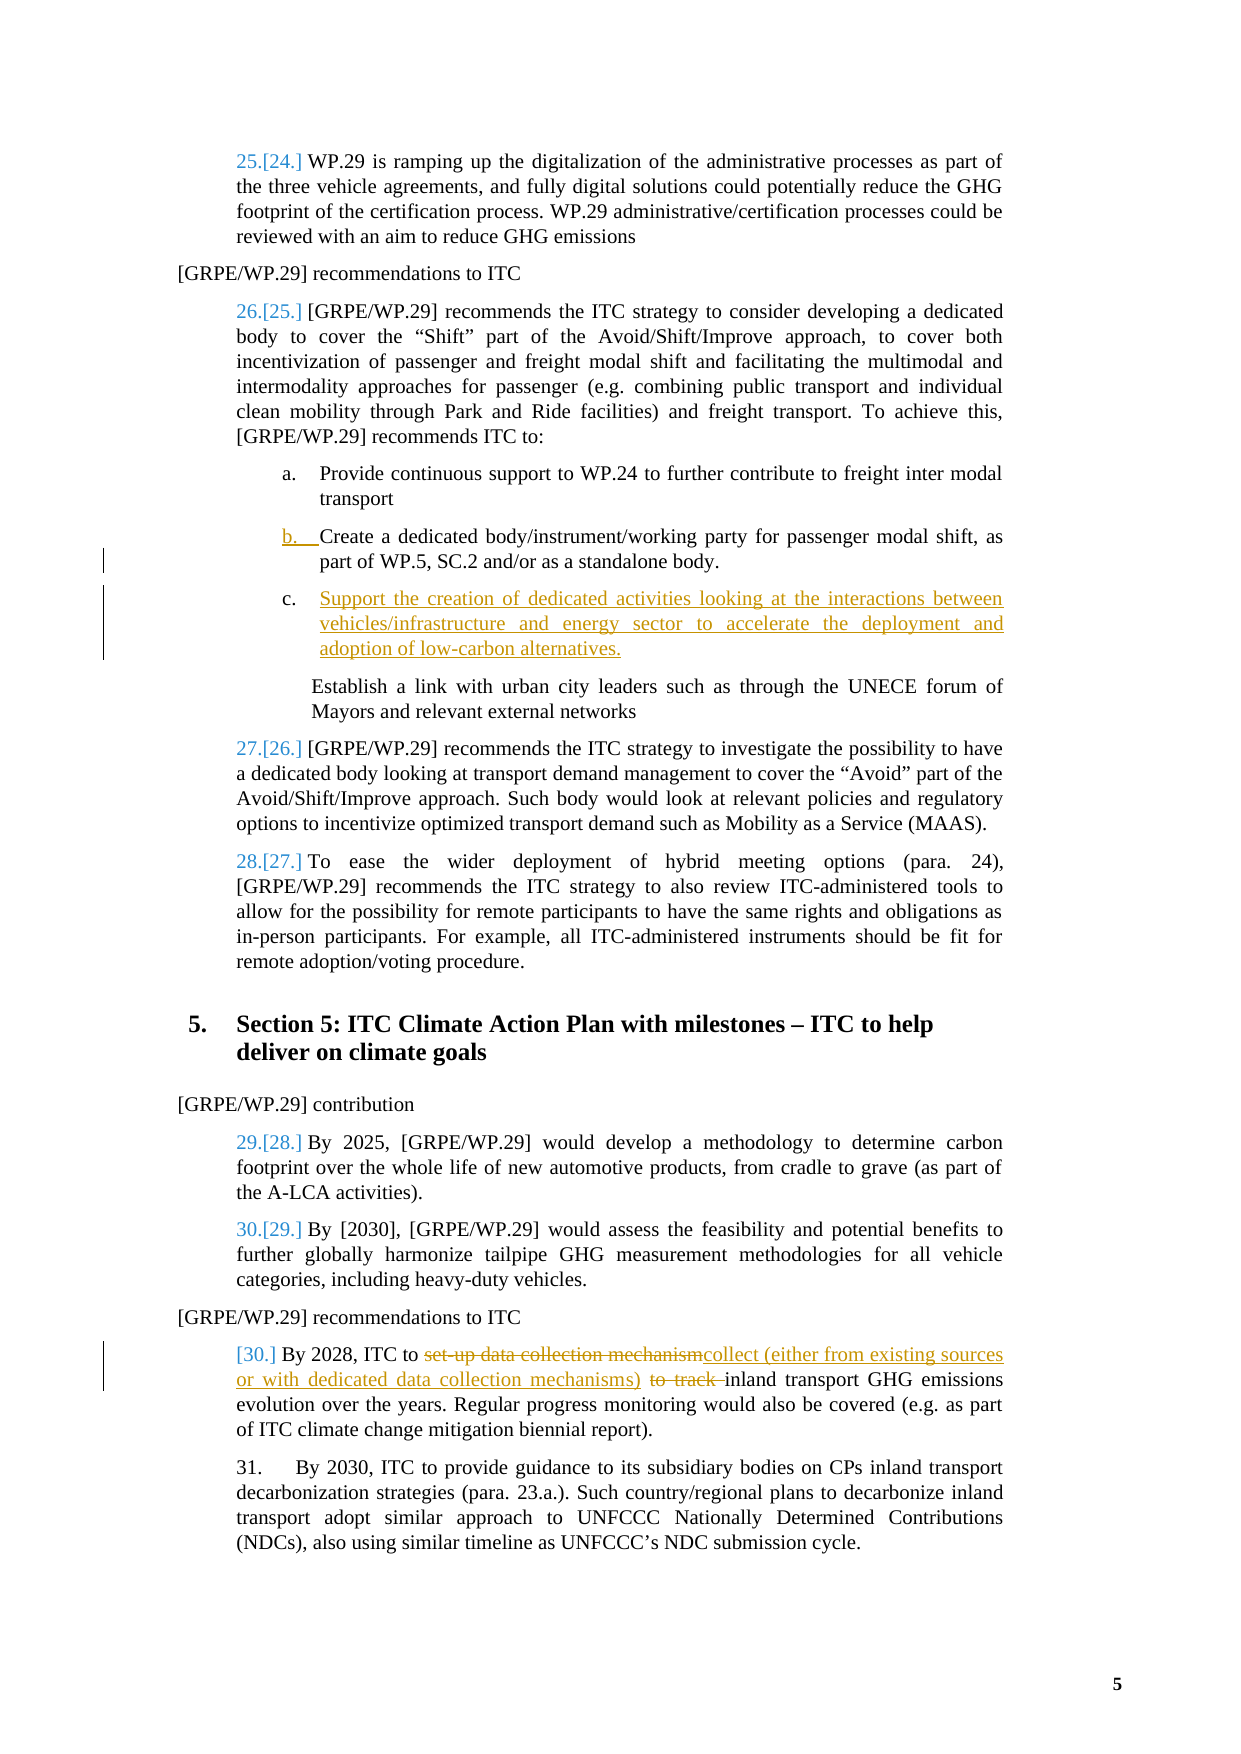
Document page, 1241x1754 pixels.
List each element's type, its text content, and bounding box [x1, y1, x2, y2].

list To ease the wider deployment of hybrid meeting options (para. ‎24), [GRPE/WP.29] recommends the ITC strategy to also review ITC-administered tools to allow for the possibility for remote participants to have the same rights and obligations as in-person participants. For example, all ITC-administered instruments should be fit for remote adoption/voting procedure. [236, 848, 1004, 973]
list [GRPE/WP.29] recommends the ITC strategy to investigate the possibility to have a dedicated body looking at transport demand management to cover the “Avoid” part of the Avoid/Shift/Improve approach. Such body would look at relevant policies and regulatory options to incentivize optimized transport demand such as Mobility as a Service (MAAS). [236, 735, 1004, 835]
list Create a dedicated body/instrument/working party for passenger modal shift, as part of WP.5, SC.2 and/or as a standalone body. [282, 523, 1004, 573]
list Provide continuous support to WP.24 to further contribute to freight inter modal transport [282, 460, 1004, 510]
list By 2030, ITC to provide guidance to its subsidiary bodies on CPs inland transport decarbonization strategies (para. ‎0‎23.a.). Such country/regional plans to decarbonize inland transport adopt similar approach to UNFCCC Nationally Determined Contributions (NDCs), also using similar timeline as UNFCCC’s NDC submission cycle. [236, 1454, 1004, 1554]
text [GRPE/WP.29] recommendations to ITC [177, 1304, 1004, 1329]
list By 2028, ITC to inland transport GHG emissions evolution over the years. Regular progress monitoring would also be covered (e.g. as part of ITC climate change mitigation biennial report). [236, 1341, 1004, 1441]
list By [2030], [GRPE/WP.29] would assess the feasibility and potential benefits to further globally harmonize tailpipe GHG measurement methodologies for all vehicle categories, including heavy-duty vehicles. [236, 1216, 1004, 1291]
text Establish a link with urban city leaders such as through the UNECE forum of Mayors and relevant external networks [311, 673, 1004, 723]
list WP.29 is ramping up the digitalization of the administrative processes as part of the three vehicle agreements, and fully digital solutions could potentially reduce the GHG footprint of the certification process. WP.29 administrative/certification processes could be reviewed with an aim to reduce GHG emissions [236, 148, 1004, 248]
text [GRPE/WP.29] recommendations to ITC [177, 260, 1004, 285]
list By 2025, [GRPE/WP.29] would develop a methodology to determine carbon footprint over the whole life of new automotive products, from cradle to grave (as part of the A-LCA activities). [236, 1129, 1004, 1204]
list [GRPE/WP.29] recommends the ITC strategy to consider developing a dedicated body to cover the “Shift” part of the Avoid/Shift/Improve approach, to cover both incentivization of passenger and freight modal shift and facilitating the multimodal and intermodality approaches for passenger (e.g. combining public transport and individual clean mobility through Park and Ride facilities) and freight transport. To achieve this, [GRPE/WP.29] recommends ITC to: [236, 298, 1004, 448]
text 5. Section 5: ITC Climate Action Plan with milestones – ITC to help deliver on climate goals [118, 1010, 1004, 1066]
text [GRPE/WP.29] contribution [177, 1091, 1004, 1116]
